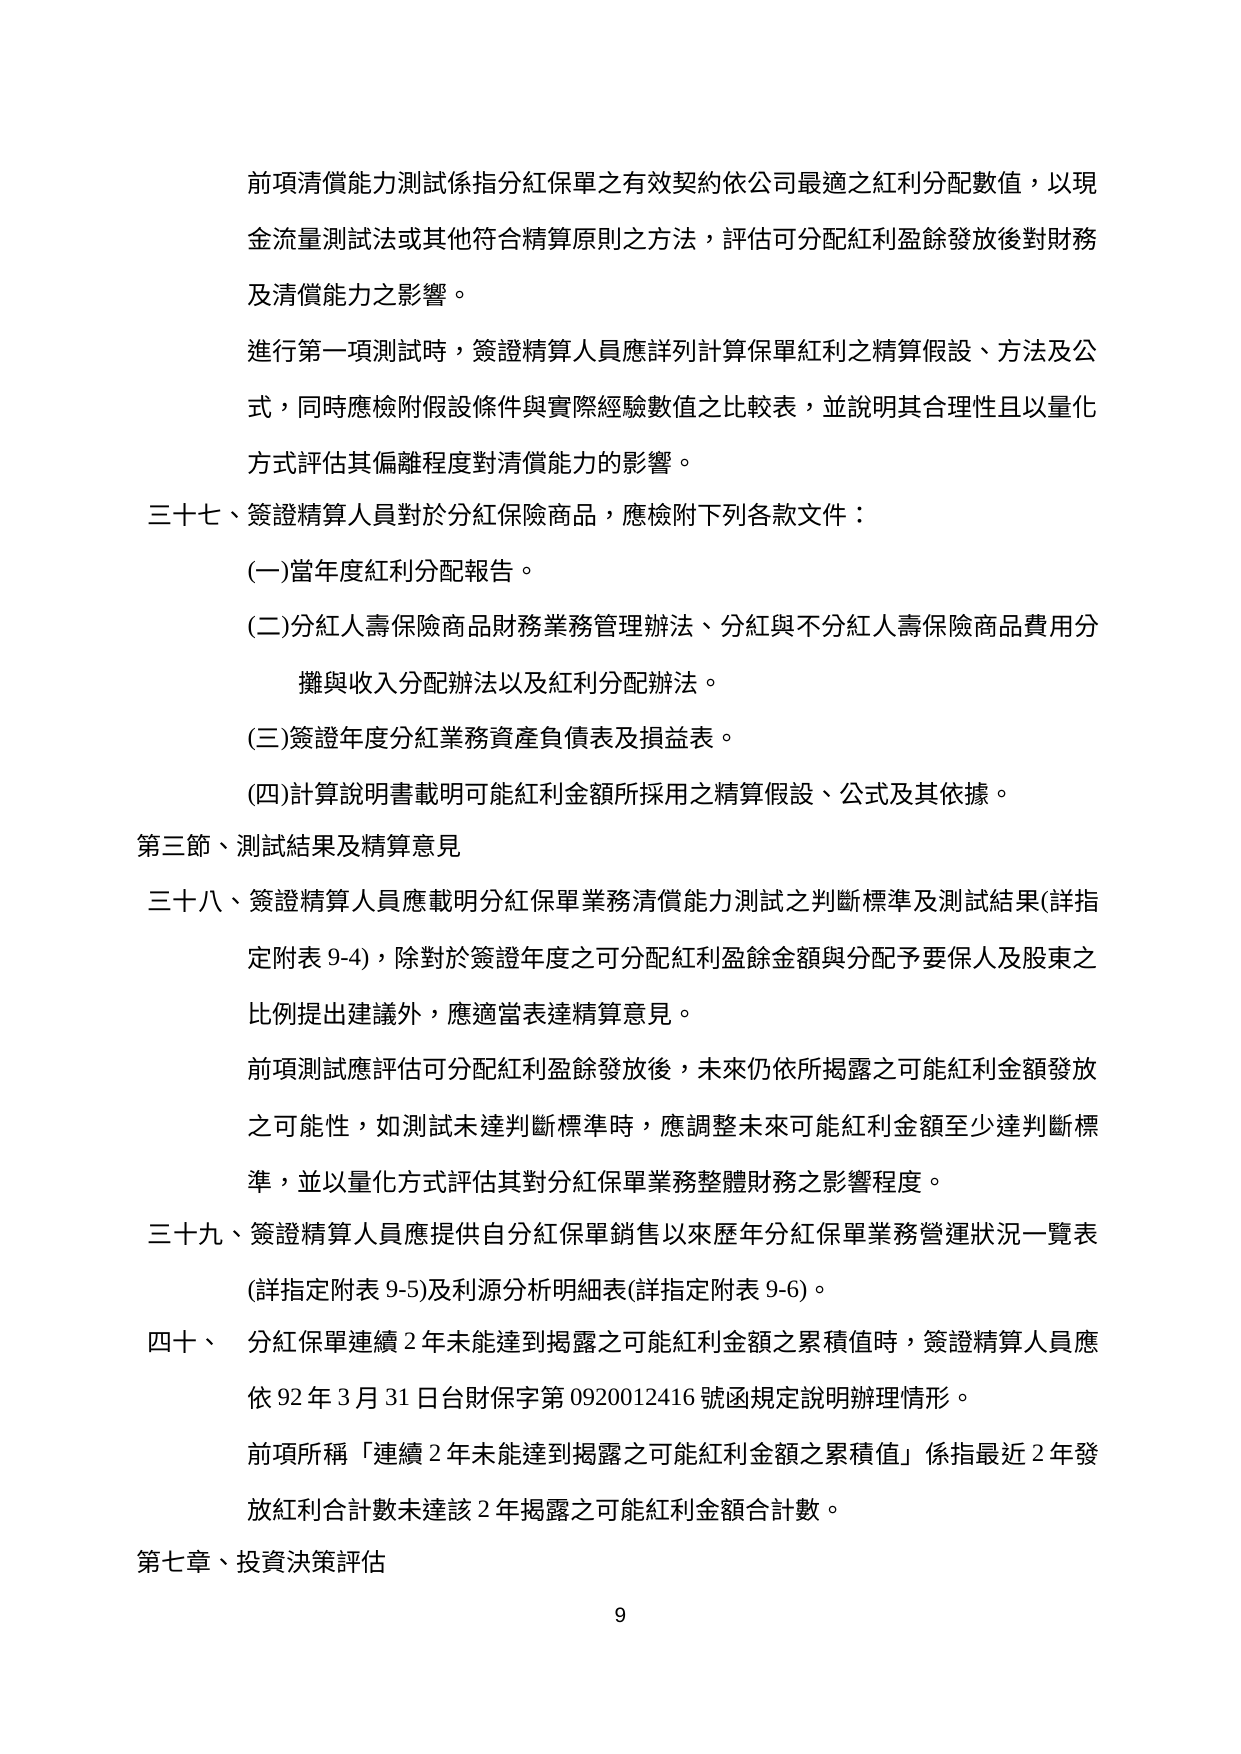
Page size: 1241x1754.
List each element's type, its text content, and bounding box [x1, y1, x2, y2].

text 第七章、投資決策評估 [136, 1541, 1104, 1579]
text 第三節、測試結果及精算意見 [136, 826, 1104, 863]
table_cell 四十、 分紅保單連續2年未能達到揭露之可能紅利金額之累積值時，簽證精算人員應依台財保字第0920012416號函規定說明辦理情形。 前項所稱「連續2年未能達到揭露之可能紅利金額之累積值」係指最近2年發放紅利合計數未達該2年揭露之可能紅利金額合計數。 [136, 1322, 1111, 1541]
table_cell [136, 163, 1111, 495]
table_header 三十八、簽證精算人員應載明分紅保單業務清償能力測試之判斷標準及測試結果(詳指定附表9-4)，除對於簽證年度之可分配紅利盈餘金額與分配予要保人及股東之比例提出建議外，應適當表達精算意見。 前項測試應評估可分配紅利盈餘發放後，未來仍依所揭露之可能紅利金額發放之可能性，如測試未達判斷標準時，應調整未來可能紅利金額至少達判斷標準，並以量化方式評估其對分紅保單業務整體財務之影響程度。 [136, 881, 1111, 1213]
table_cell 三十九、簽證精算人員應提供自分紅保單銷售以來歷年分紅保單業務營運狀況一覽表(詳指定附表9-5)及利源分析明細表(詳指定附表9-6)。 [136, 1214, 1111, 1322]
table_cell 三十七、簽證精算人員對於分紅保險商品，應檢附下列各款文件： (一)當年度紅利分配報告。 (二)分紅人壽保險商品財務業務管理辦法、分紅與不分紅人壽保險商品費用分攤與收入分配辦法以及紅利分配辦法。 (三)簽證年度分紅業務資產負債表及損益表。 (四)計算說明書載明可能紅利金額所採用之精算假設、公式及其依據。 [136, 495, 1111, 826]
